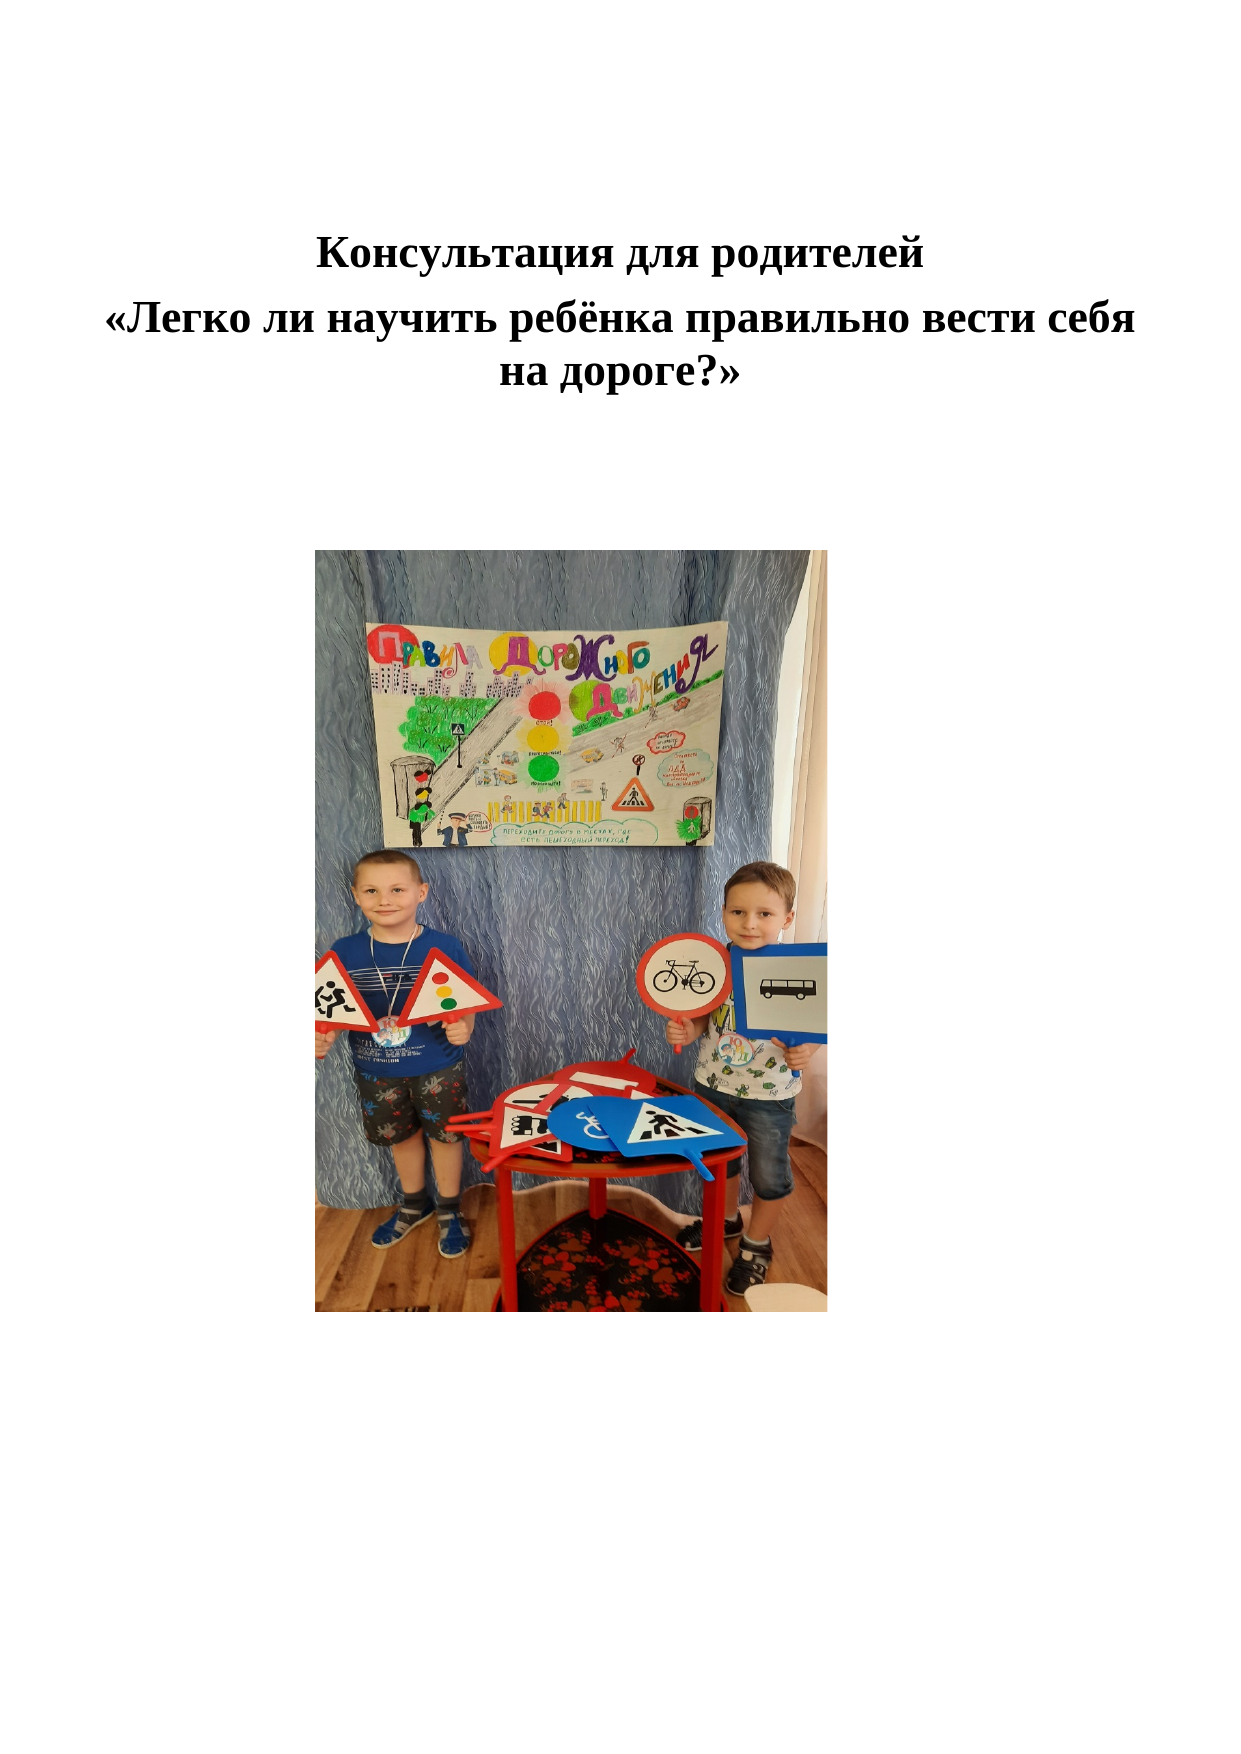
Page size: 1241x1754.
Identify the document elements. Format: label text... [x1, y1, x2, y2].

text Консультация для родителей [75, 225, 1165, 277]
text «Легко ли научить ребёнка правильно вести себя на дороге?» [75, 290, 1165, 395]
picture [315, 550, 828, 1312]
